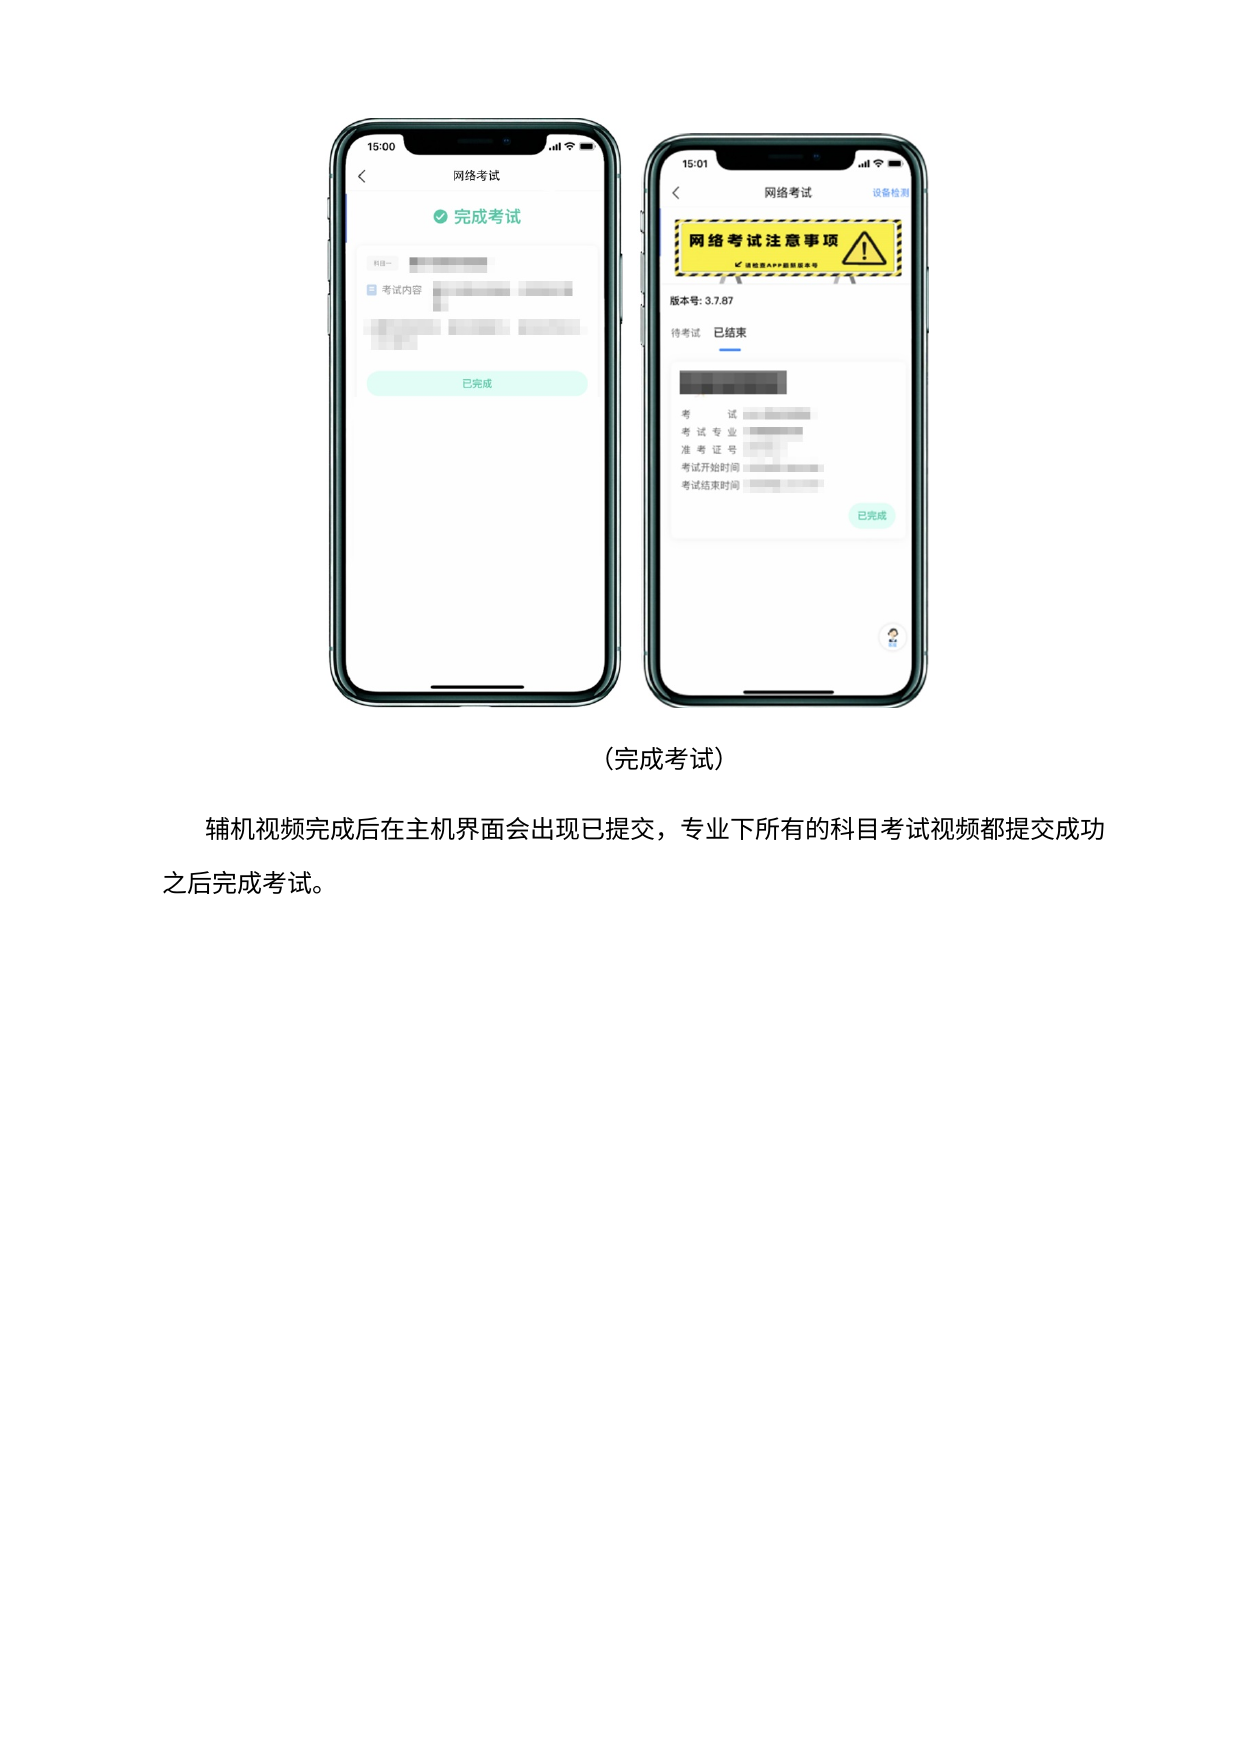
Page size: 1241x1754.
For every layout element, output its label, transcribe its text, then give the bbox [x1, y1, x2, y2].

text （完成考试） [162, 741, 1122, 775]
picture [637, 133, 929, 708]
picture [324, 118, 624, 708]
text 辅机视频完成后在主机界面会出现已提交，专业下所有的科目考试视频都提交成功之后完成考试。 [162, 809, 1122, 900]
